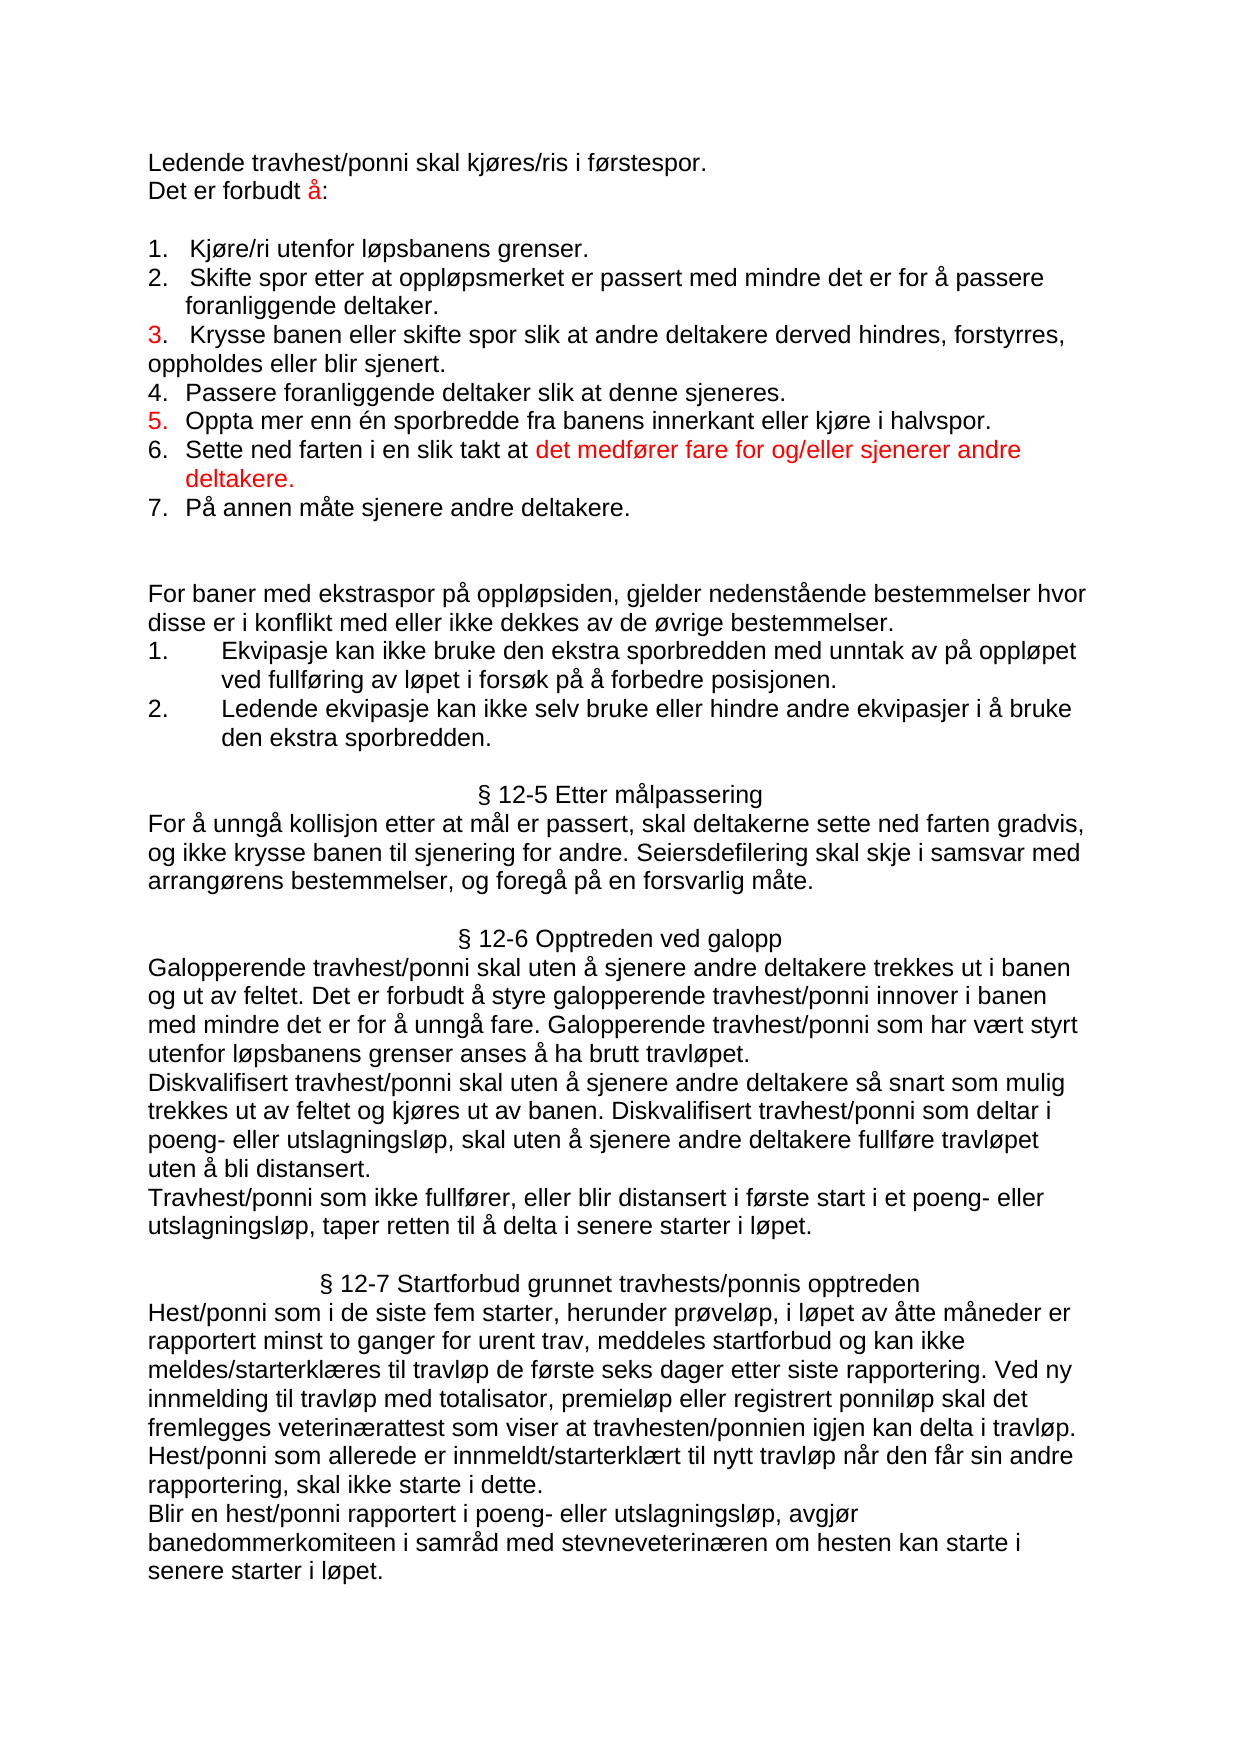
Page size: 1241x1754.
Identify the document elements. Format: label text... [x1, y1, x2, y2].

text For å unngå kollisjon etter at mål er passert, skal deltakerne sette ned farten gradvis, og ikke krysse banen til sjenering for andre. Seiersdefilering skal skje i samsvar med arrangørens bestemmelser, og foregå på en forsvarlig måte. [148, 809, 1093, 895]
text Ledende travhest/ponni skal kjøres/ris i førstespor. [148, 148, 1093, 176]
text 1. Kjøre/ri utenfor løpsbanens grenser. [148, 234, 1093, 263]
text § 12-6 Opptreden ved galopp [148, 924, 1093, 953]
text 2. Ledende ekvipasje kan ikke selv bruke eller hindre andre ekvipasjer i å bruke den ekstra sporbredden. [148, 694, 1093, 751]
text § 12-7 Startforbud grunnet travhests/ponnis opptreden [148, 1269, 1093, 1298]
text Travhest/ponni som ikke fullfører, eller blir distansert i første start i et poeng- eller utslagningsløp, taper retten til å delta i senere starter i løpet. [148, 1183, 1093, 1240]
text Hest/ponni som i de siste fem starter, herunder prøveløp, i løpet av åtte måneder er rapportert minst to ganger for urent trav, meddeles startforbud og kan ikke meldes/starterklæres til travløp de første seks dager etter siste rapportering. Ved ny innmelding til travløp med totalisator, premieløp eller registrert ponniløp skal det fremlegges veterinærattest som viser at travhesten/ponnien igjen kan delta i travløp. Hest/ponni som allerede er innmeldt/starterklært til nytt travløp når den får sin andre rapportering, skal ikke starte i dette. [148, 1298, 1093, 1499]
list Passere foranliggende deltaker slik at denne sjeneres. [148, 378, 1093, 406]
text Blir en hest/ponni rapportert i poeng- eller utslagningsløp, avgjør banedommerkomiteen i samråd med stevneveterinæren om hesten kan starte i senere starter i løpet. [148, 1499, 1093, 1585]
list På annen måte sjenere andre deltakere. [148, 493, 1093, 521]
text Galopperende travhest/ponni skal uten å sjenere andre deltakere trekkes ut i banen og ut av feltet. Det er forbudt å styre galopperende travhest/ponni innover i banen med mindre det er for å unngå fare. Galopperende travhest/ponni som har vært styrt utenfor løpsbanens grenser anses å ha brutt travløpet. [148, 953, 1093, 1068]
text § 12-5 Etter målpassering [148, 780, 1093, 809]
list Oppta mer enn én sporbredde fra banens innerkant eller kjøre i halvspor. [148, 406, 1093, 435]
text Det er forbudt å: [148, 176, 1093, 205]
list Sette ned farten i en slik takt at det medfører fare for og/eller sjenerer andre deltakere. [148, 435, 1093, 493]
text Diskvalifisert travhest/ponni skal uten å sjenere andre deltakere så snart som mulig trekkes ut av feltet og kjøres ut av banen. Diskvalifisert travhest/ponni som deltar i poeng- eller utslagningsløp, skal uten å sjenere andre deltakere fullføre travløpet uten å bli distansert. [148, 1068, 1093, 1183]
text 2. Skifte spor etter at oppløpsmerket er passert med mindre det er for å passere foranliggende deltaker. [148, 263, 1093, 320]
text For baner med ekstraspor på oppløpsiden, gjelder nedenstående bestemmelser hvor disse er i konflikt med eller ikke dekkes av de øvrige bestemmelser. [148, 579, 1093, 636]
text 1. Ekvipasje kan ikke bruke den ekstra sporbredden med unntak av på oppløpet ved fullføring av løpet i forsøk på å forbedre posisjonen. [148, 636, 1093, 694]
text 3. Krysse banen eller skifte spor slik at andre deltakere derved hindres, forstyrres, oppholdes eller blir sjenert. [148, 320, 1093, 378]
